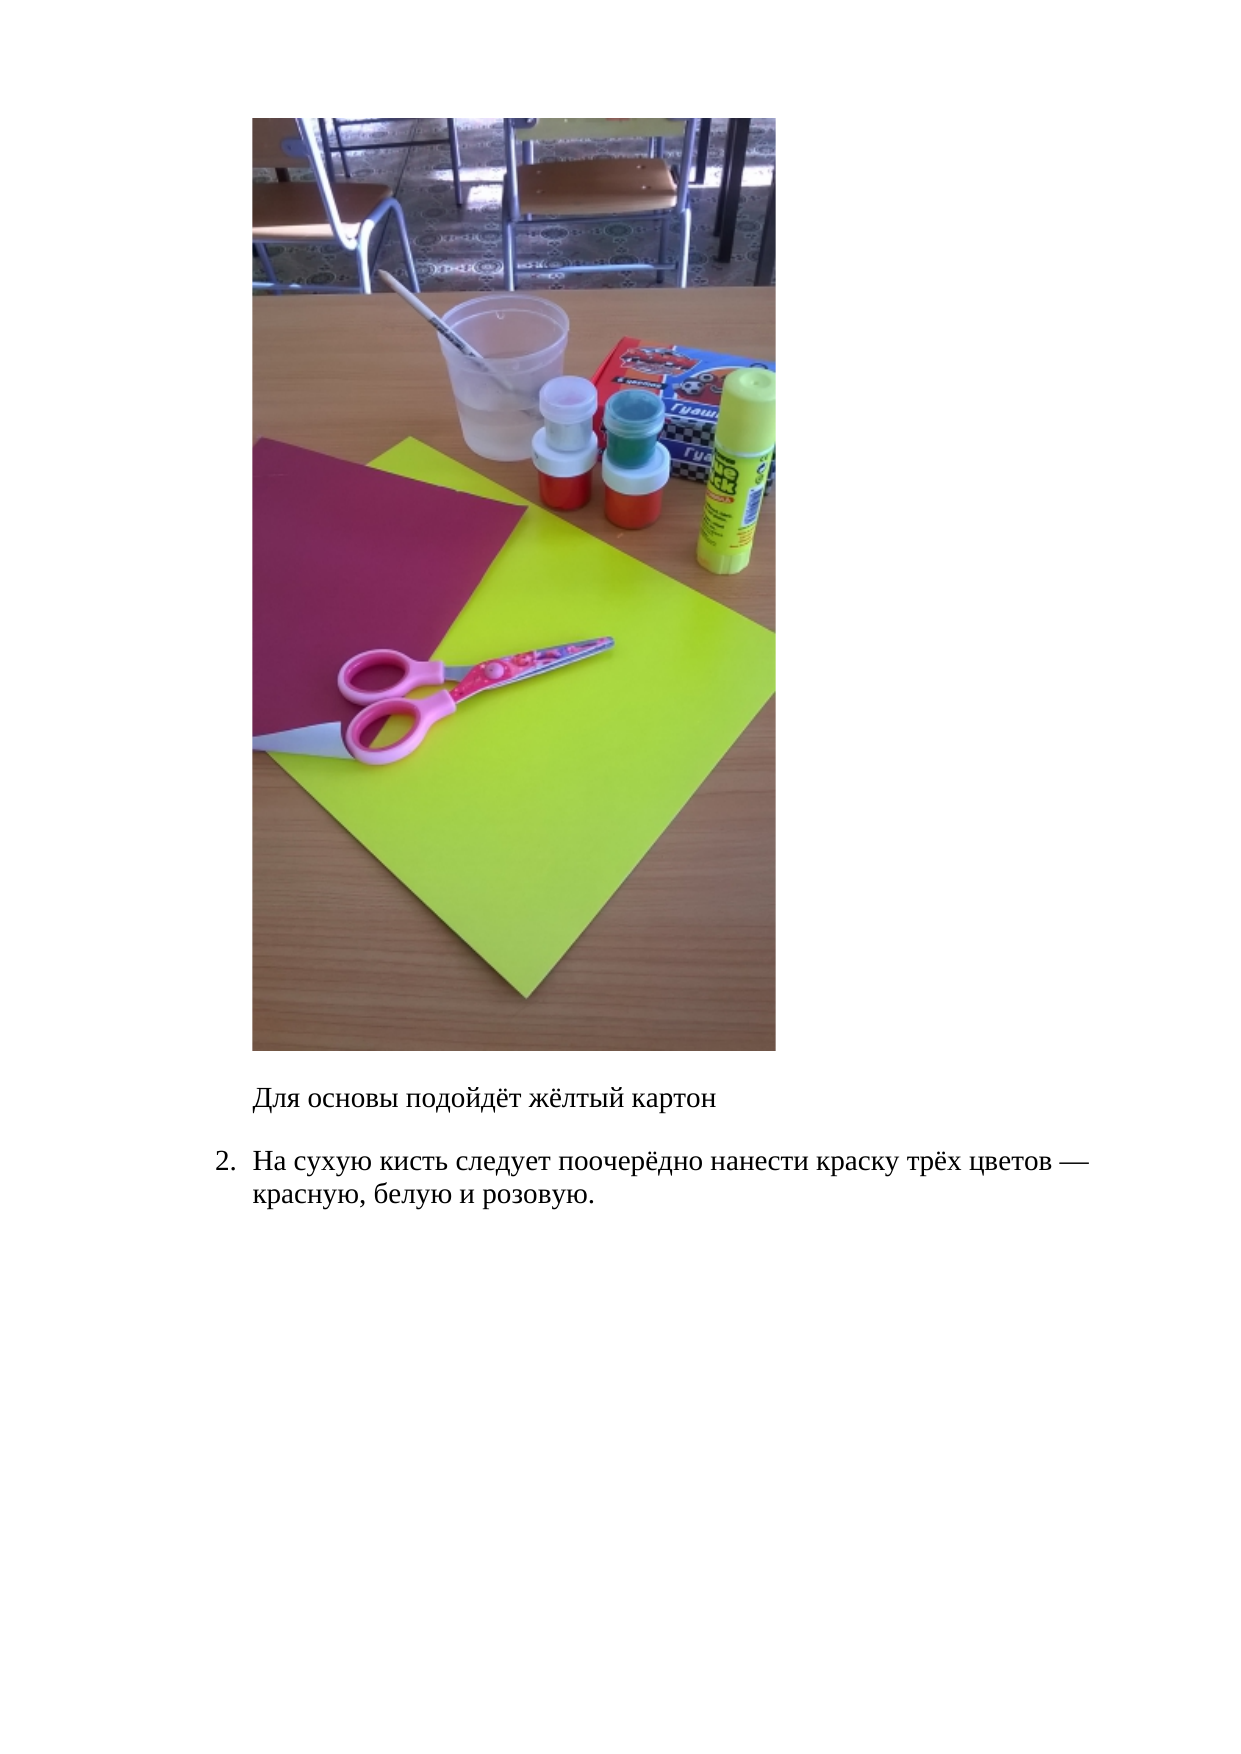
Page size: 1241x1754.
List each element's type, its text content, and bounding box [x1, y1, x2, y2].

list На сухую кисть следует поочерёдно нанести краску трёх цветов — красную, белую и розовую. [215, 1143, 1152, 1210]
text Для основы подойдёт жёлтый картон [252, 1080, 1152, 1114]
picture [252, 118, 776, 1051]
